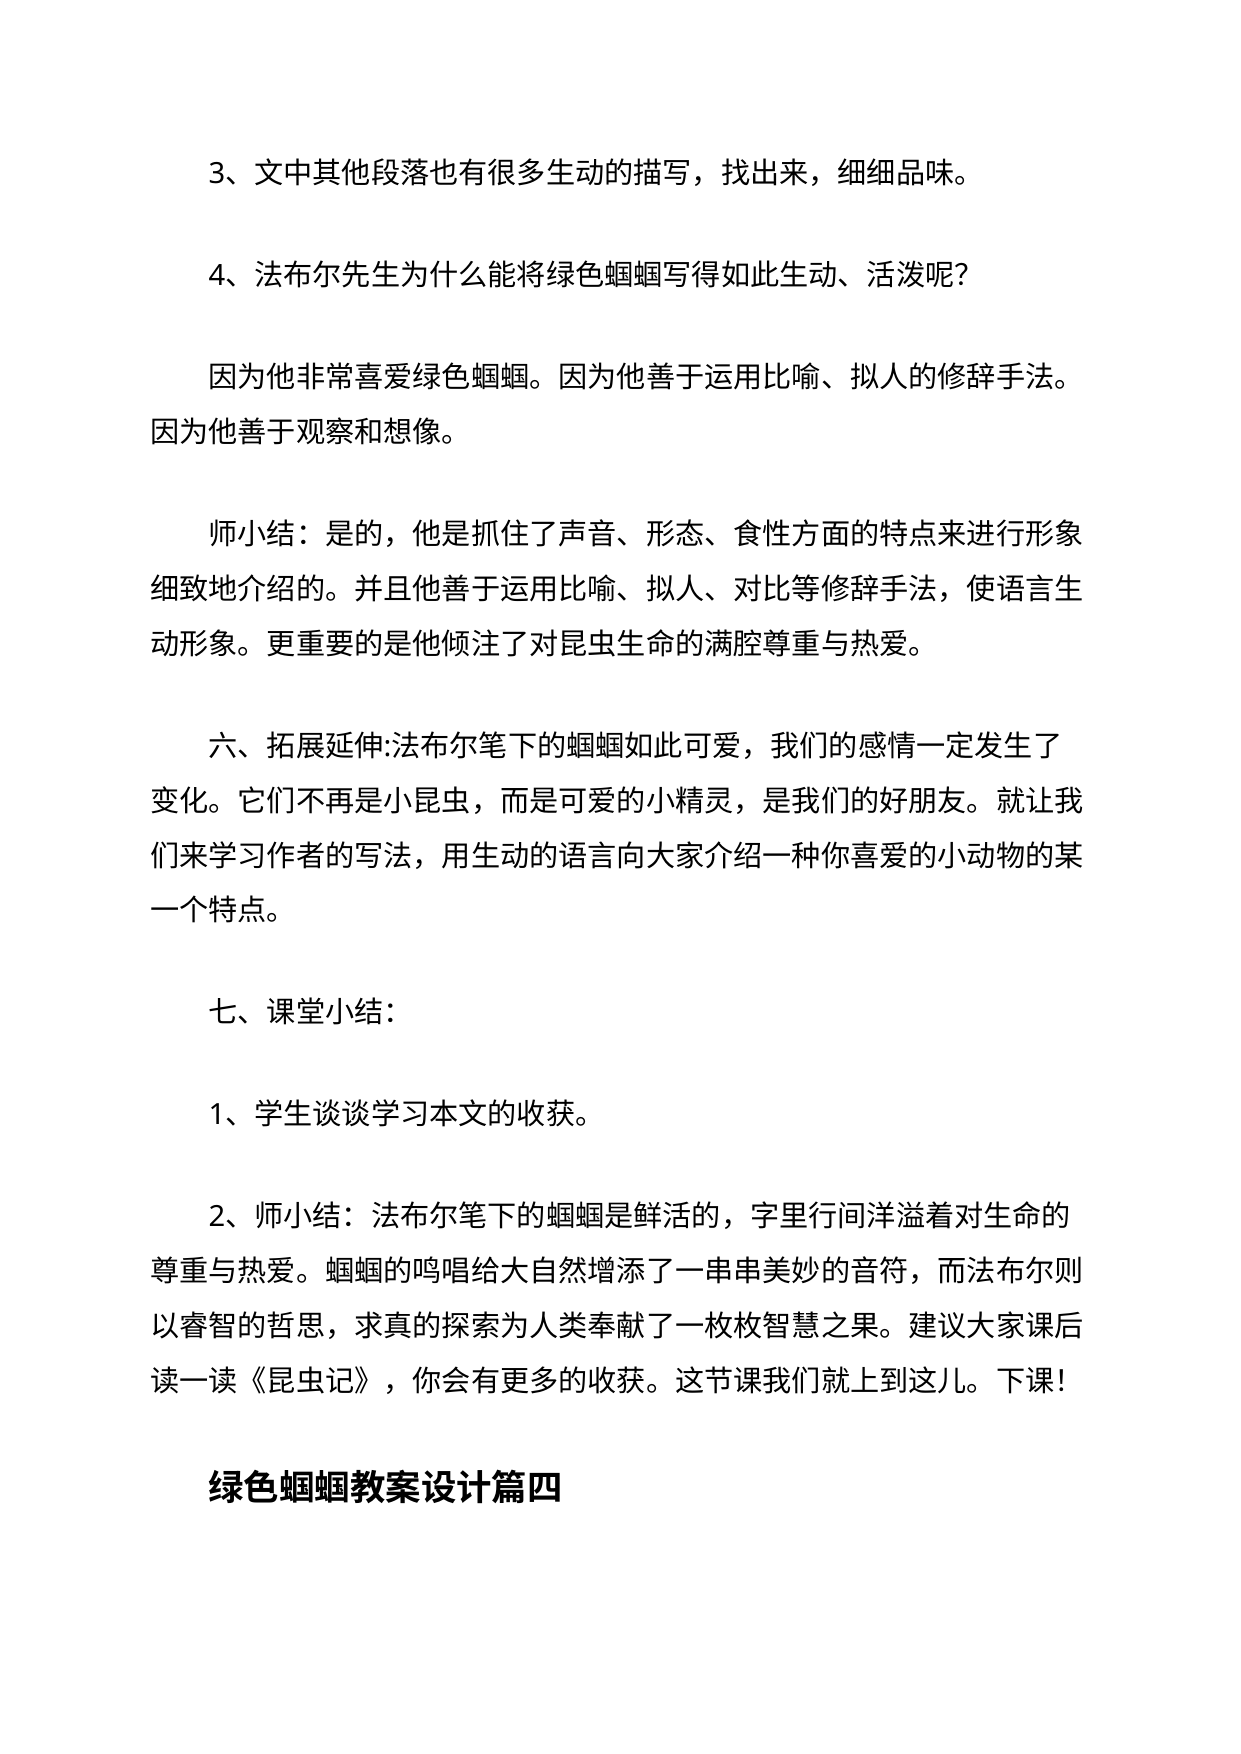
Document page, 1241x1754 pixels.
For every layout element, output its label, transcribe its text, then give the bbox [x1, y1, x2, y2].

text 4、法布尔先生为什么能将绿色蝈蝈写得如此生动、活泼呢？ [150, 252, 1090, 294]
text 师小结：是的，他是抓住了声音、形态、食性方面的特点来进行形象细致地介绍的。并且他善于运用比喻、拟人、对比等修辞手法，使语言生动形象。更重要的是他倾注了对昆虫生命的满腔尊重与热爱。 [150, 511, 1090, 663]
text 3、文中其他段落也有很多生动的描写，找出来，细细品味。 [150, 150, 1090, 192]
text 六、拓展延伸:法布尔笔下的蝈蝈如此可爱，我们的感情一定发生了变化。它们不再是小昆虫，而是可爱的小精灵，是我们的好朋友。就让我们来学习作者的写法，用生动的语言向大家介绍一种你喜爱的小动物的某一个特点。 [150, 722, 1090, 929]
text 绿色蝈蝈教案设计篇四 [150, 1459, 1090, 1510]
text 因为他非常喜爱绿色蝈蝈。因为他善于运用比喻、拟人的修辞手法。因为他善于观察和想像。 [150, 354, 1090, 451]
text 七、课堂小结： [150, 989, 1090, 1031]
text 2、师小结：法布尔笔下的蝈蝈是鲜活的，字里行间洋溢着对生命的尊重与热爱。蝈蝈的鸣唱给大自然增添了一串串美妙的音符，而法布尔则以睿智的哲思，求真的探索为人类奉献了一枚枚智慧之果。建议大家课后读一读《昆虫记》，你会有更多的收获。这节课我们就上到这儿。下课！ [150, 1192, 1090, 1399]
text 1、学生谈谈学习本文的收获。 [150, 1091, 1090, 1133]
